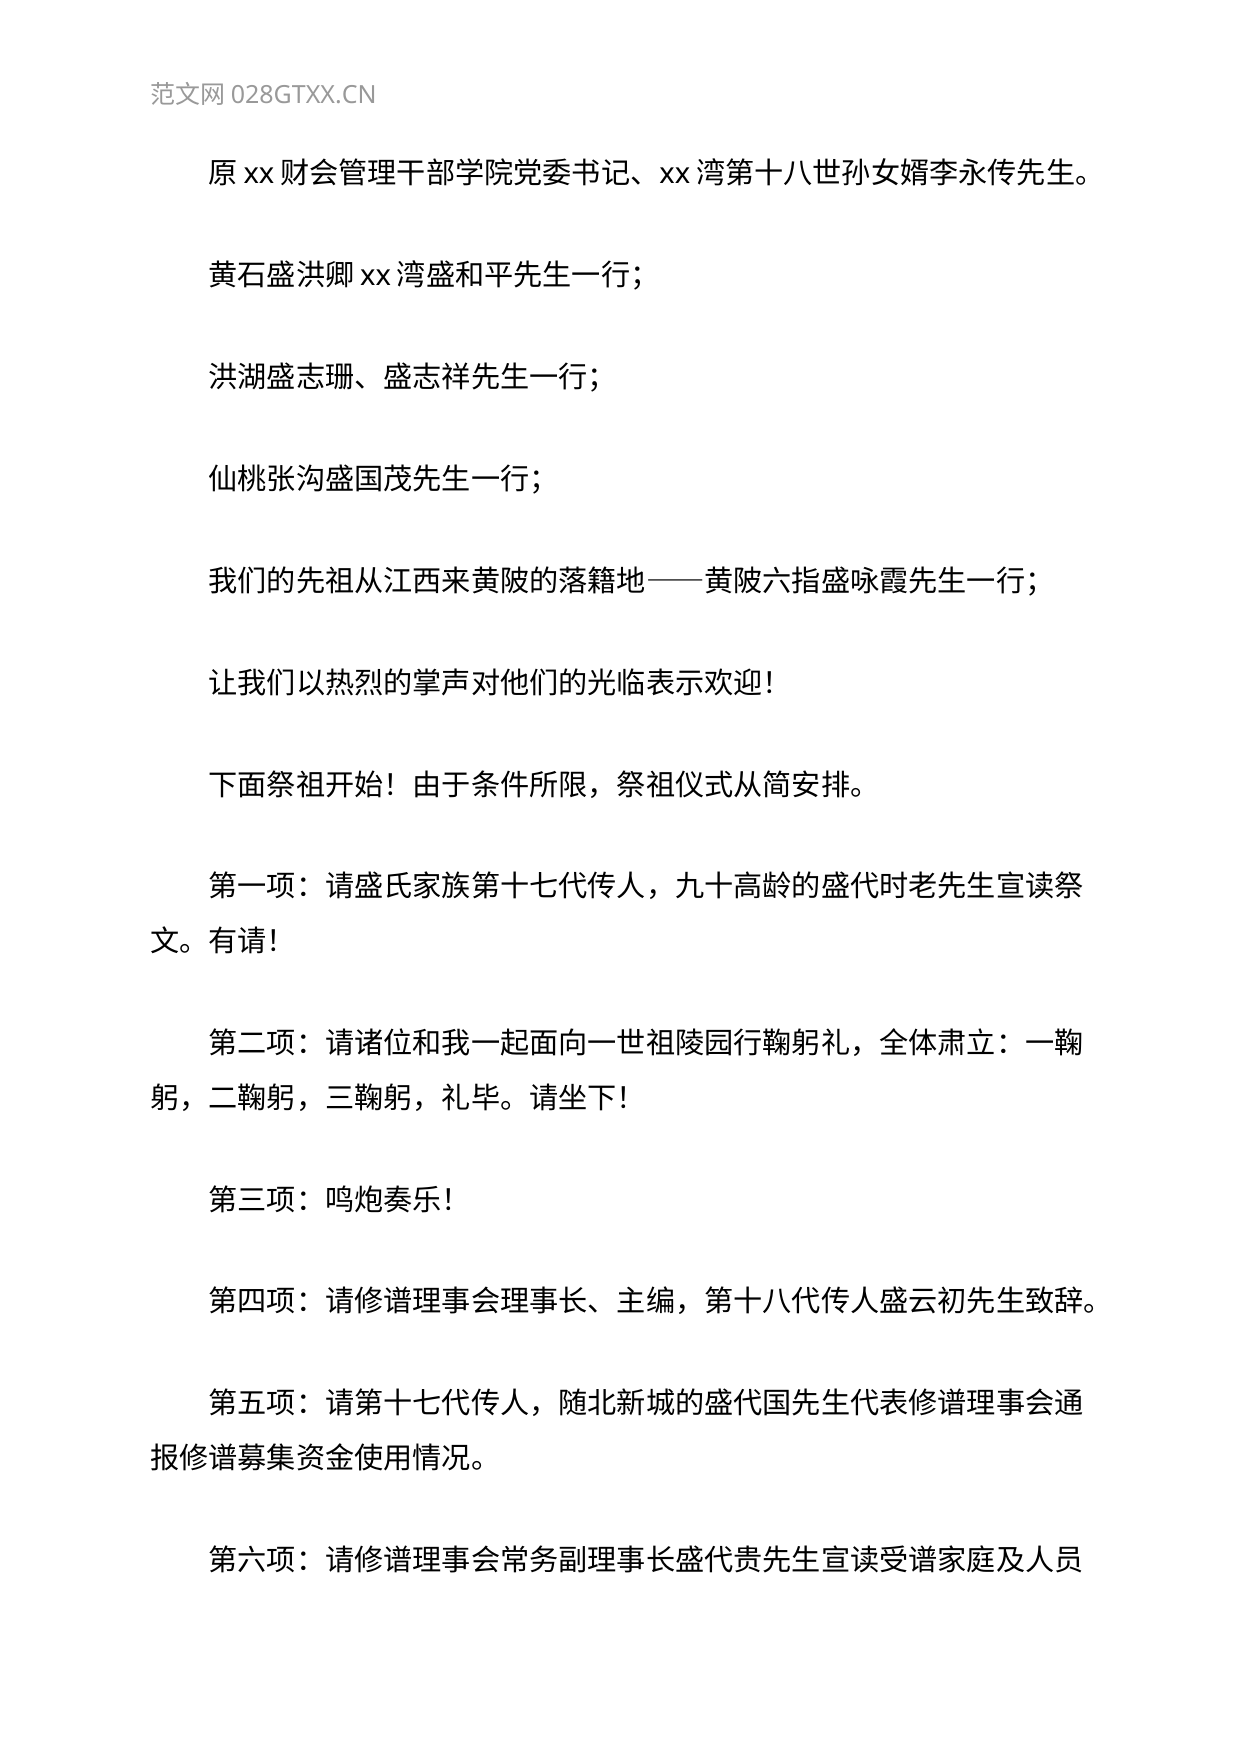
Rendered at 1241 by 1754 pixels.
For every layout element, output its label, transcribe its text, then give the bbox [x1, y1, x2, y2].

text 让我们以热烈的掌声对他们的光临表示欢迎！ [150, 659, 1090, 702]
text 我们的先祖从江西来黄陂的落籍地——黄陂六指盛咏霞先生一行； [150, 557, 1090, 600]
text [150, 1536, 1090, 1579]
text 第四项：请修谱理事会理事长、主编，第十八代传人盛云初先生致辞。 [150, 1278, 1090, 1320]
text 第一项：请盛氏家族第十七代传人，九十高龄的盛代时老先生宣读祭文。有请！ [150, 863, 1090, 960]
text 下面祭祖开始！由于条件所限，祭祖仪式从简安排。 [150, 761, 1090, 803]
text 第二项：请诸位和我一起面向一世祖陵园行鞠躬礼，全体肃立：一鞠躬，二鞠躬，三鞠躬，礼毕。请坐下！ [150, 1019, 1090, 1117]
text 第五项：请第十七代传人，随北新城的盛代国先生代表修谱理事会通报修谱募集资金使用情况。 [150, 1380, 1090, 1477]
text 第三项：鸣炮奏乐！ [150, 1176, 1090, 1218]
text 洪湖盛志珊、盛志祥先生一行； [150, 354, 1090, 396]
text 黄石盛洪卿xx湾盛和平先生一行； [150, 252, 1090, 294]
text 原xx财会管理干部学院党委书记、xx湾第十八世孙女婿李永传先生。 [150, 150, 1090, 192]
text 仙桃张沟盛国茂先生一行； [150, 456, 1090, 498]
